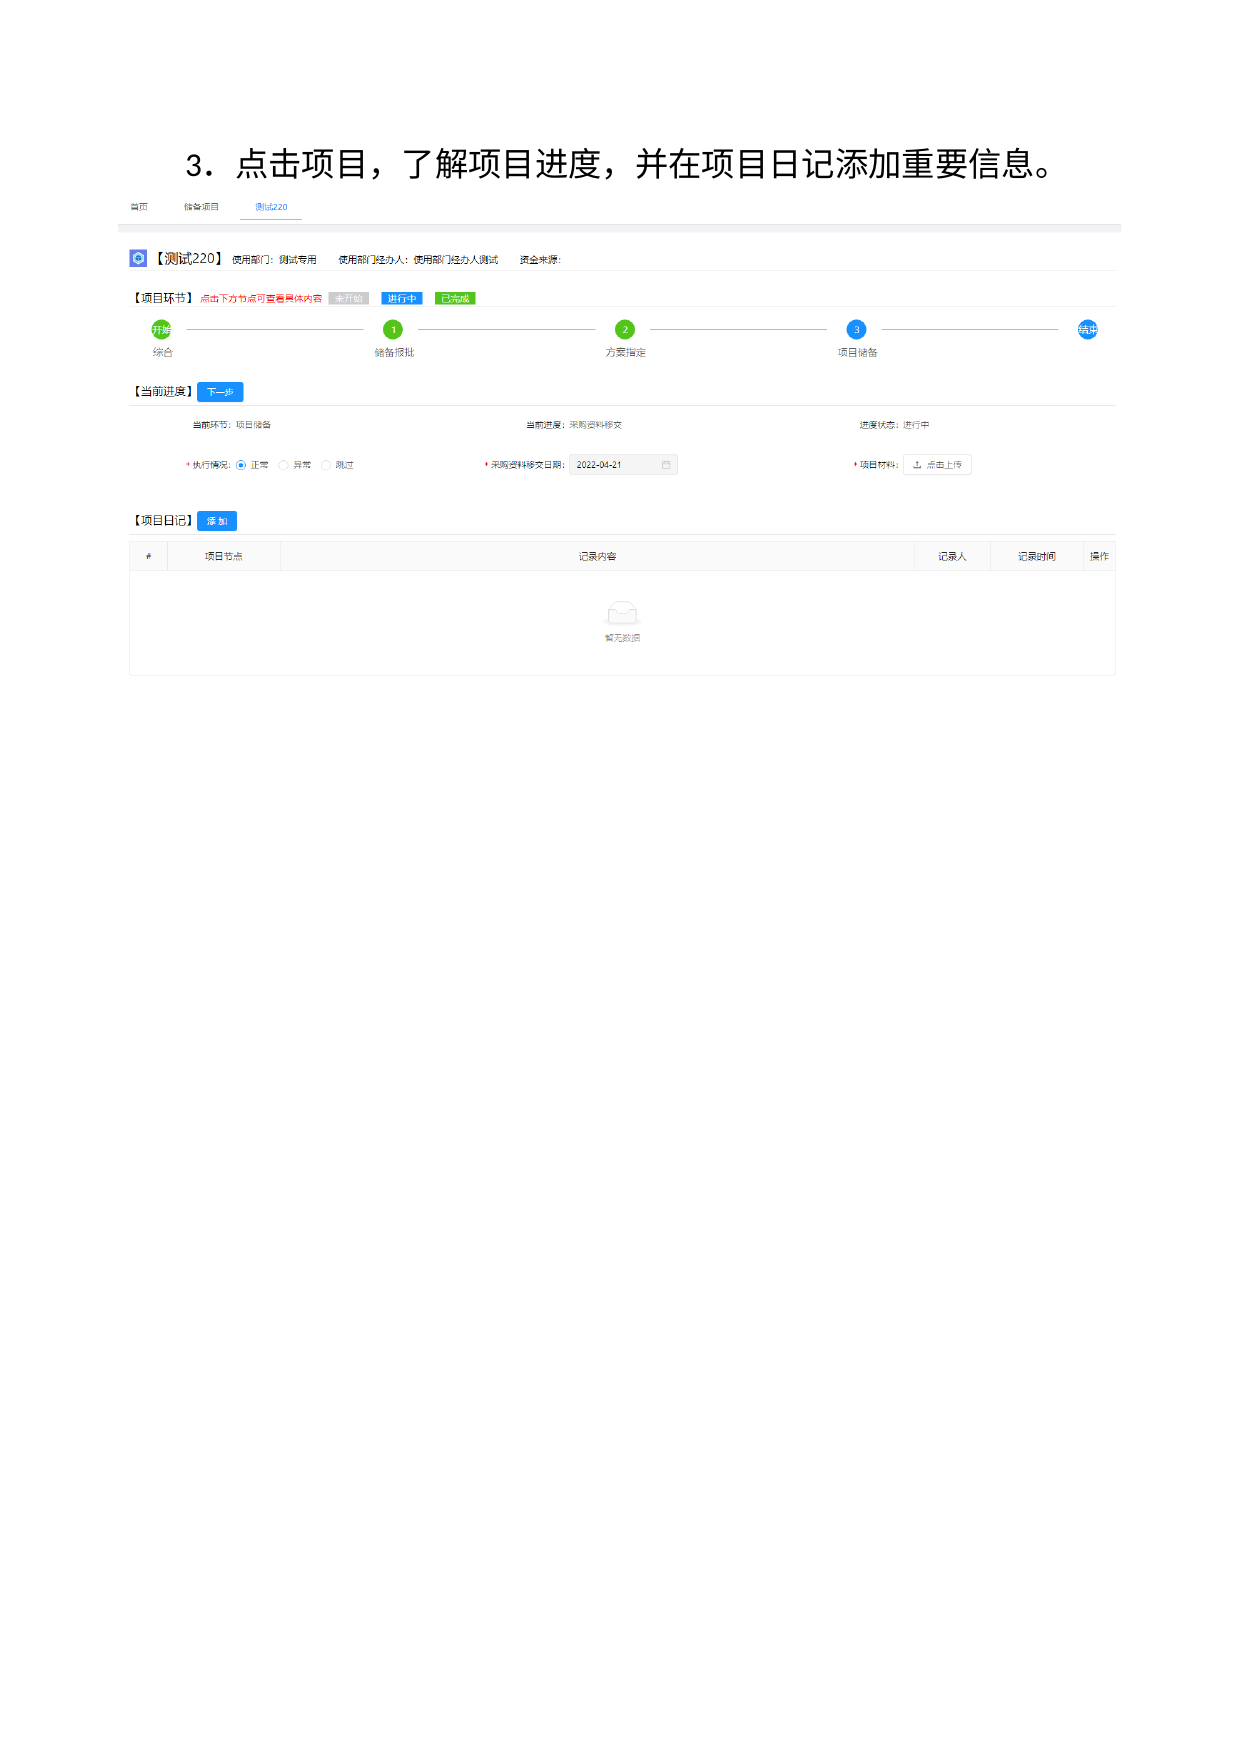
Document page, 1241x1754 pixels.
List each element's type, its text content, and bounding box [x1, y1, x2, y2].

picture [118, 194, 1122, 684]
list 点击项目，了解项目进度，并在项目日记添加重要信息。 [118, 129, 1122, 194]
